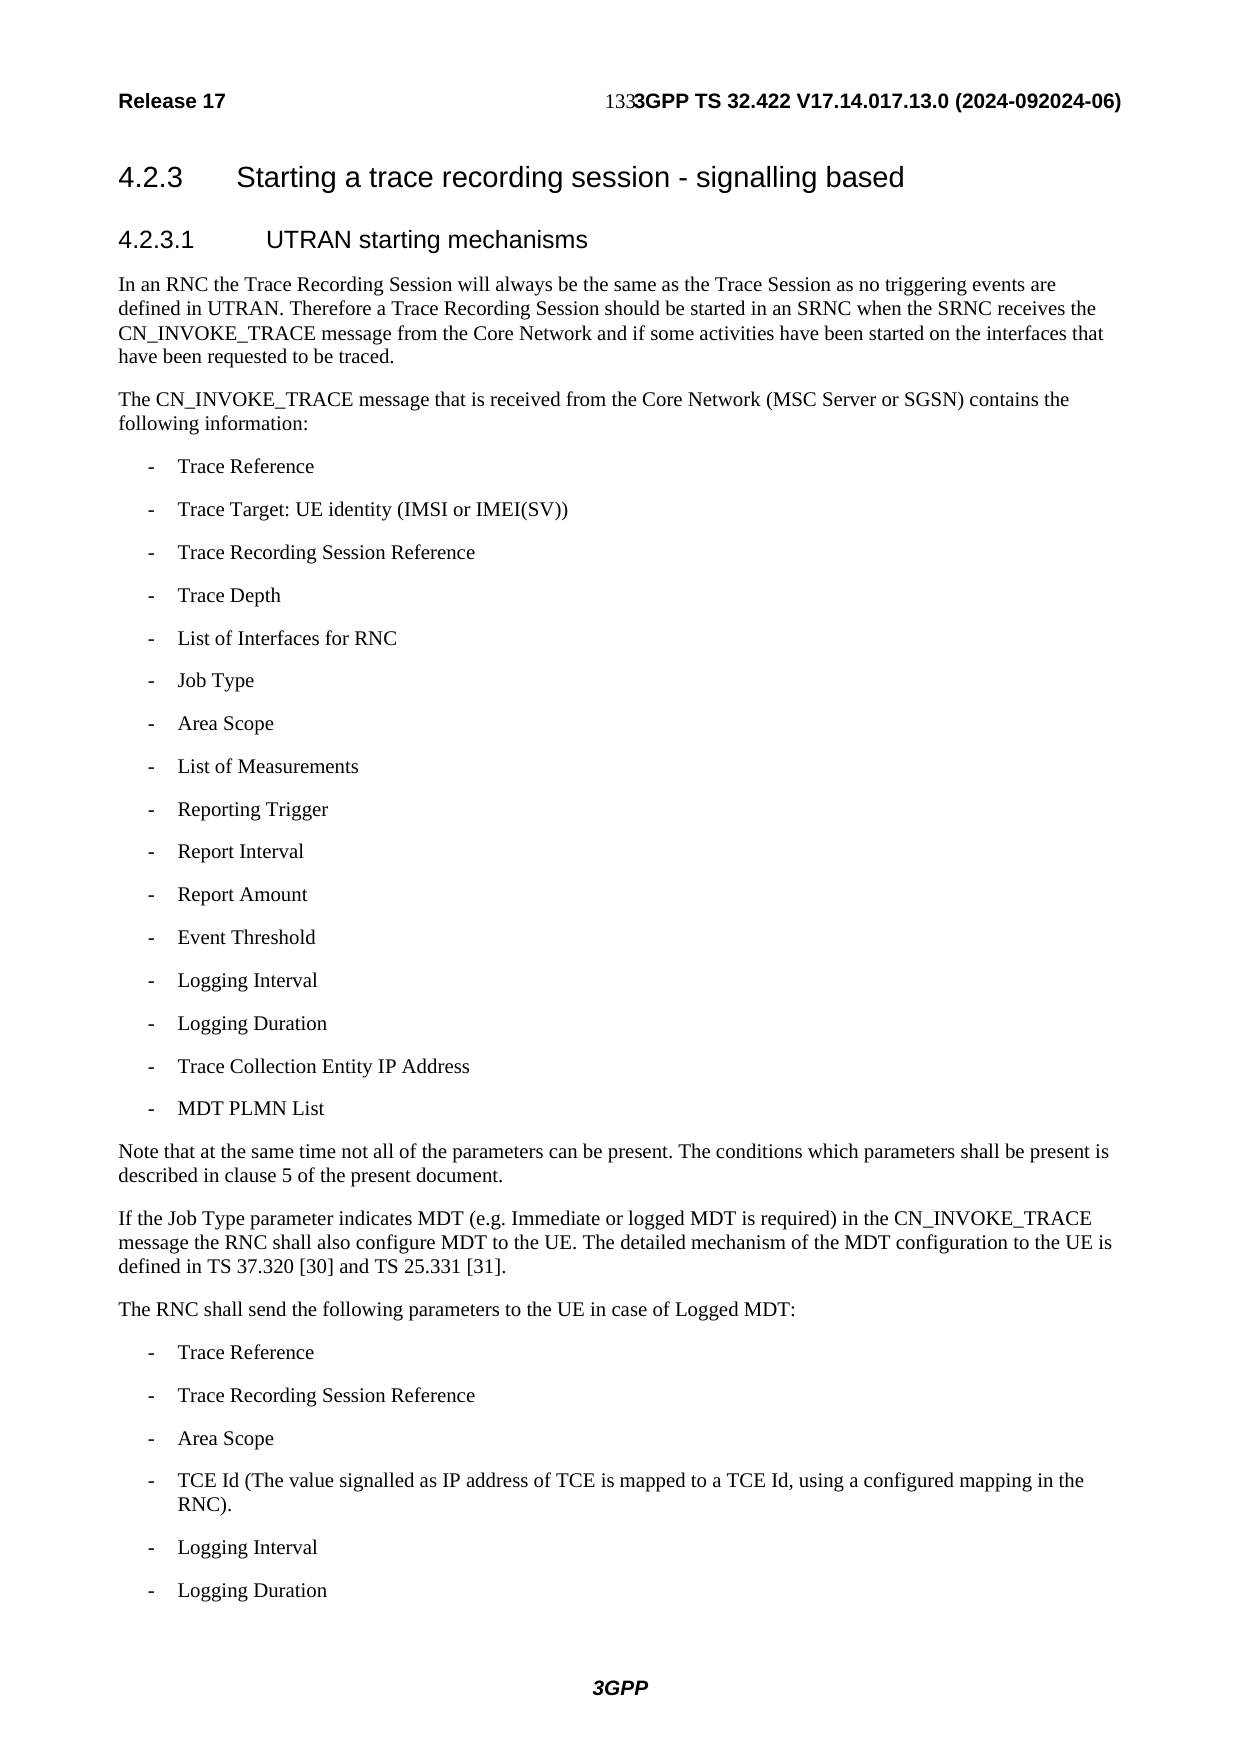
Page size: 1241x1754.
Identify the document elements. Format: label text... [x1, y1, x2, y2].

text - Reporting Trigger [148, 797, 1122, 821]
text - Job Type [148, 668, 1122, 692]
text In an RNC the Trace Recording Session will always be the same as the Trace Session as no triggering events are defined in UTRAN. Therefore a Trace Recording Session should be started in an SRNC when the SRNC receives the CN_INVOKE_TRACE message from the Core Network and if some activities have been started on the interfaces that have been requested to be traced. [118, 272, 1122, 368]
text - TCE Id (The value signalled as IP address of TCE is mapped to a TCE Id, using a configured mapping in the RNC). [148, 1468, 1122, 1516]
text - Report Amount [148, 882, 1122, 906]
text - Logging Interval [148, 968, 1122, 992]
text The RNC shall send the following parameters to the UE in case of Logged MDT: [118, 1297, 1122, 1321]
text - Event Threshold [148, 925, 1122, 949]
text - Logging Interval [148, 1535, 1122, 1559]
text - Trace Target: UE identity (IMSI or IMEI(SV)) [148, 497, 1122, 521]
text If the Job Type parameter indicates MDT (e.g. Immediate or logged MDT is required) in the CN_INVOKE_TRACE message the RNC shall also configure MDT to the UE. The detailed mechanism of the MDT configuration to the UE is defined in TS 37.320 [30] and TS 25.331 [31]. [118, 1206, 1122, 1278]
text - Trace Collection Entity IP Address [148, 1053, 1122, 1078]
text - Trace Recording Session Reference [148, 540, 1122, 564]
text - Area Scope [148, 711, 1122, 735]
text - Trace Reference [148, 1340, 1122, 1364]
subtitle 4.2.3 Starting a trace recording session - signalling based [118, 160, 1122, 193]
text - List of Measurements [148, 754, 1122, 778]
text - Trace Depth [148, 583, 1122, 607]
text - Report Interval [148, 839, 1122, 863]
text - MDT PLMN List [148, 1096, 1122, 1120]
text - Trace Reference [148, 454, 1122, 478]
text - Logging Duration [148, 1578, 1122, 1602]
text - List of Interfaces for RNC [148, 625, 1122, 649]
text - Trace Recording Session Reference [148, 1383, 1122, 1407]
subtitle 4.2.3.1 UTRAN starting mechanisms [118, 225, 1122, 253]
text - Area Scope [148, 1425, 1122, 1449]
text - Logging Duration [148, 1011, 1122, 1035]
text Note that at the same time not all of the parameters can be present. The conditions which parameters shall be present is described in clause 5 of the present document. [118, 1139, 1122, 1187]
text The CN_INVOKE_TRACE message that is received from the Core Network (MSC Server or SGSN) contains the following information: [118, 387, 1122, 435]
